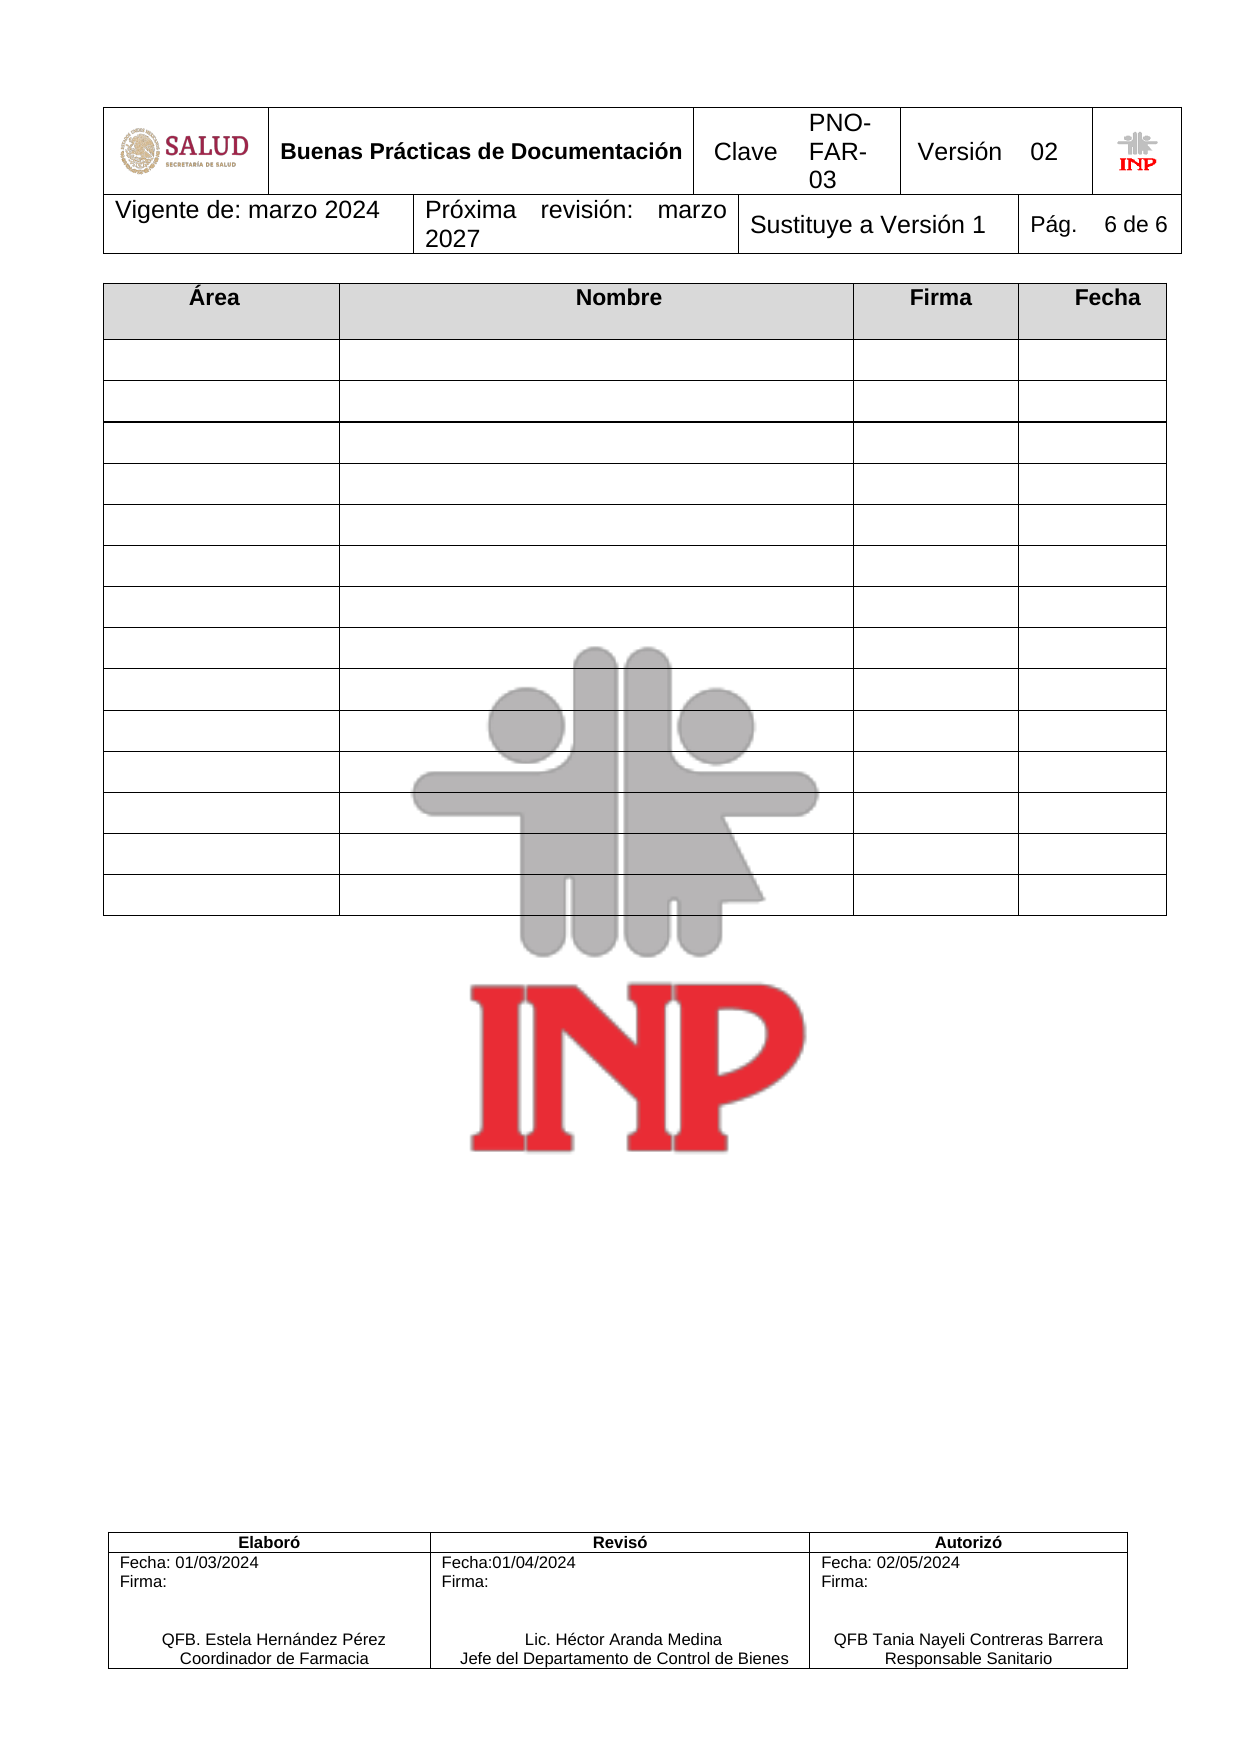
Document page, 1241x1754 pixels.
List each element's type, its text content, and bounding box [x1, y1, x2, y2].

table_cell [854, 752, 1018, 792]
table_cell [340, 505, 853, 545]
table_cell [1019, 669, 1166, 709]
table_cell [104, 546, 339, 586]
table_cell [104, 628, 339, 668]
table_cell [104, 834, 339, 874]
table_header Fecha [1019, 284, 1166, 339]
table_cell [104, 587, 339, 627]
table_cell [1019, 834, 1166, 874]
picture [359, 916, 876, 1205]
table_cell [104, 381, 339, 421]
table_cell [340, 464, 853, 504]
table_cell [1019, 381, 1166, 421]
table_cell [854, 381, 1018, 421]
table_cell [1019, 793, 1166, 833]
table_cell [1019, 340, 1166, 380]
table_cell [1019, 587, 1166, 627]
table_cell [340, 669, 853, 709]
table_cell [340, 834, 853, 874]
table_cell [340, 711, 853, 751]
table_cell [340, 587, 853, 627]
table_cell [340, 793, 853, 833]
table_cell [1019, 711, 1166, 751]
picture [1115, 131, 1159, 172]
table_cell [854, 423, 1018, 463]
table_header Área [104, 284, 339, 339]
table_cell [1019, 505, 1166, 545]
table_cell [854, 711, 1018, 751]
table_cell [854, 875, 1018, 915]
table_cell [854, 669, 1018, 709]
table_cell [854, 793, 1018, 833]
table_cell [104, 505, 339, 545]
table_cell [1019, 423, 1166, 463]
table_cell [1019, 464, 1166, 504]
table_cell [104, 464, 339, 504]
table_cell [1019, 546, 1166, 586]
picture [115, 123, 255, 180]
table_cell [854, 587, 1018, 627]
table_cell [340, 340, 853, 380]
table_cell [1019, 875, 1166, 915]
table_header Nombre [340, 284, 853, 339]
table_cell [104, 340, 339, 380]
table_cell [1019, 752, 1166, 792]
table_cell [854, 505, 1018, 545]
table_cell [340, 628, 853, 668]
table_cell [340, 875, 853, 915]
table_cell [104, 875, 339, 915]
table_header Firma [854, 284, 1018, 339]
table_cell [104, 752, 339, 792]
table_cell [340, 752, 853, 792]
table_cell [854, 834, 1018, 874]
table_cell [854, 464, 1018, 504]
table_cell [104, 669, 339, 709]
table_cell [104, 793, 339, 833]
table_cell [104, 711, 339, 751]
table_cell [1019, 628, 1166, 668]
table_cell [340, 381, 853, 421]
table_cell [854, 628, 1018, 668]
table_cell [340, 546, 853, 586]
table_cell [104, 423, 339, 463]
table_cell [854, 546, 1018, 586]
table_cell [340, 423, 853, 463]
table_cell [854, 340, 1018, 380]
